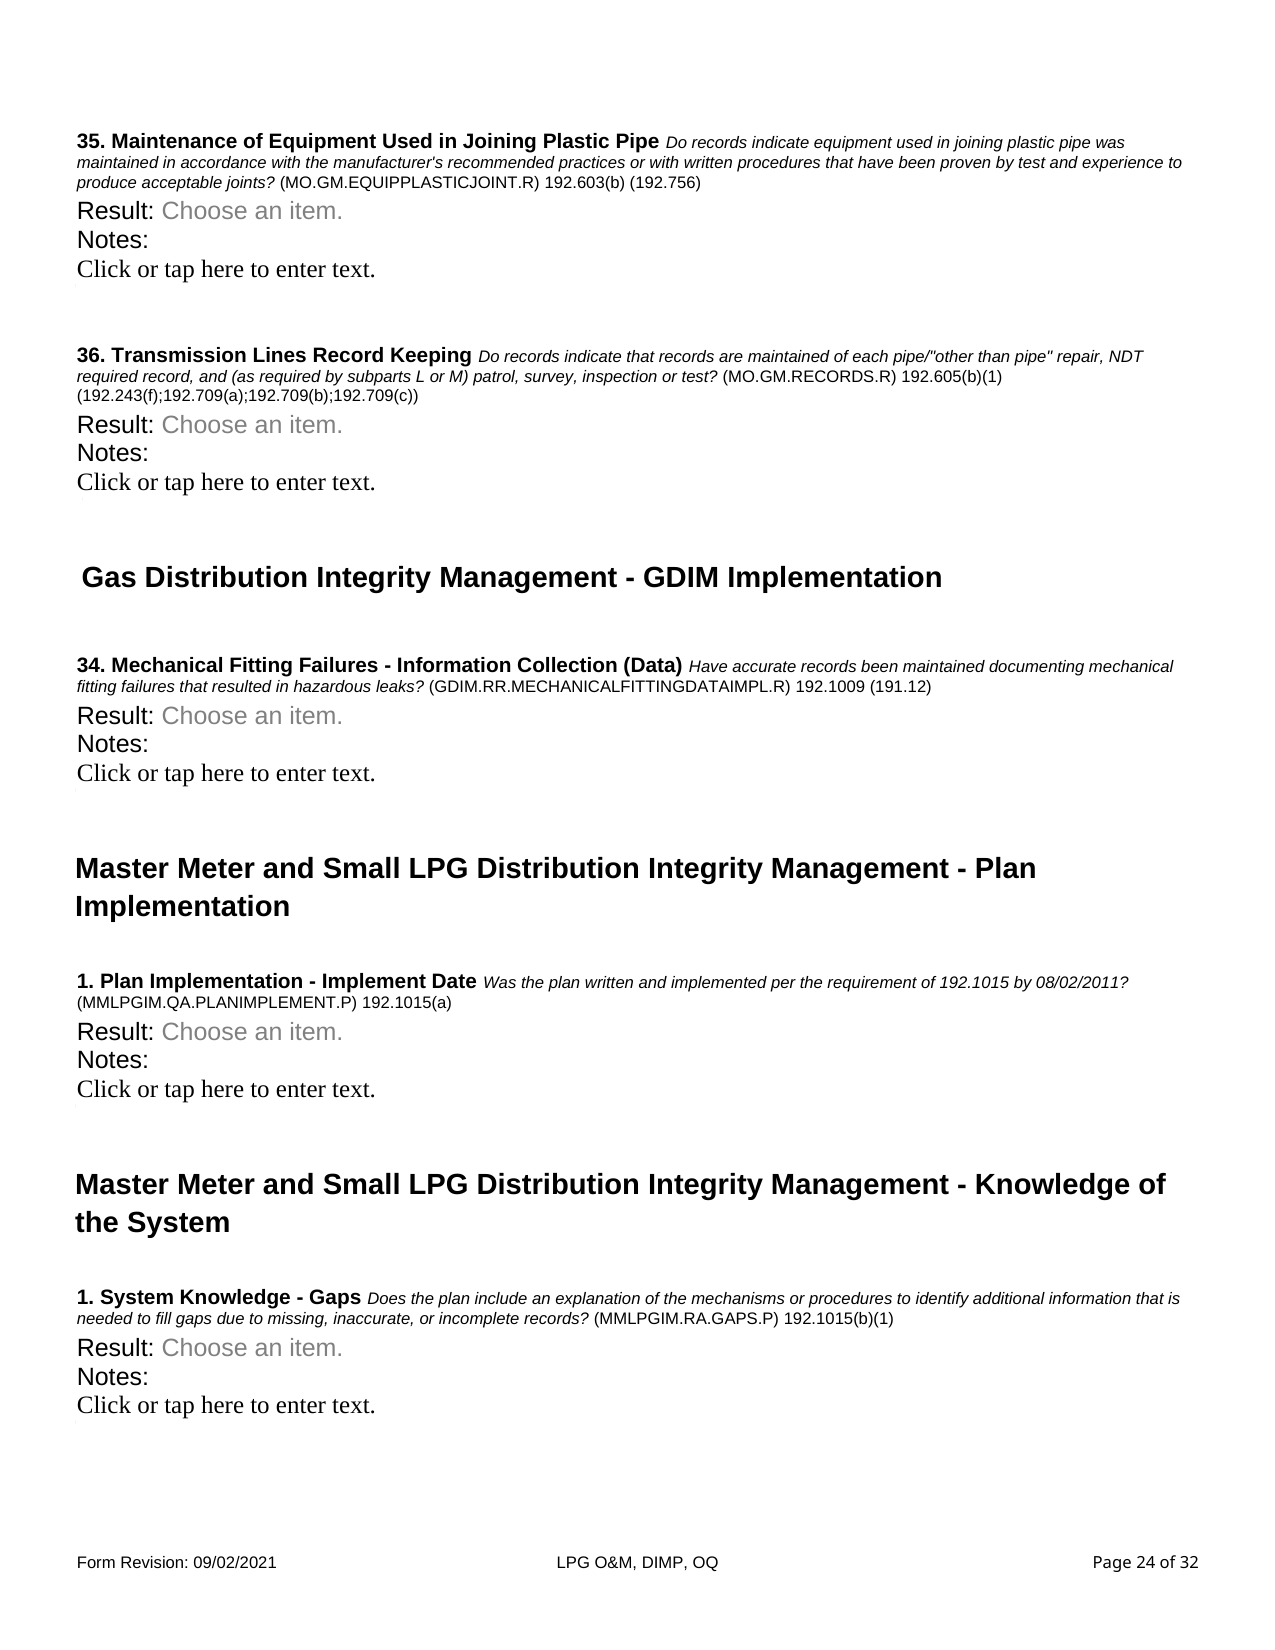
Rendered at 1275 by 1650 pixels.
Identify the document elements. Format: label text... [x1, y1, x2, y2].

table_header Notes: [75, 317, 1200, 497]
text Master Meter and Small LPG Distribution Integrity Management - Knowledge of the System [75, 1167, 1200, 1239]
table_header Notes: [75, 627, 1200, 788]
text Master Meter and Small LPG Distribution Integrity Management - Plan Implementation [75, 851, 1200, 923]
table_header Notes: [75, 1259, 1200, 1421]
table_header Notes: [75, 104, 1200, 284]
table_header Notes: [75, 943, 1200, 1104]
text Gas Distribution Integrity Management - GDIM Implementation [75, 559, 1200, 593]
